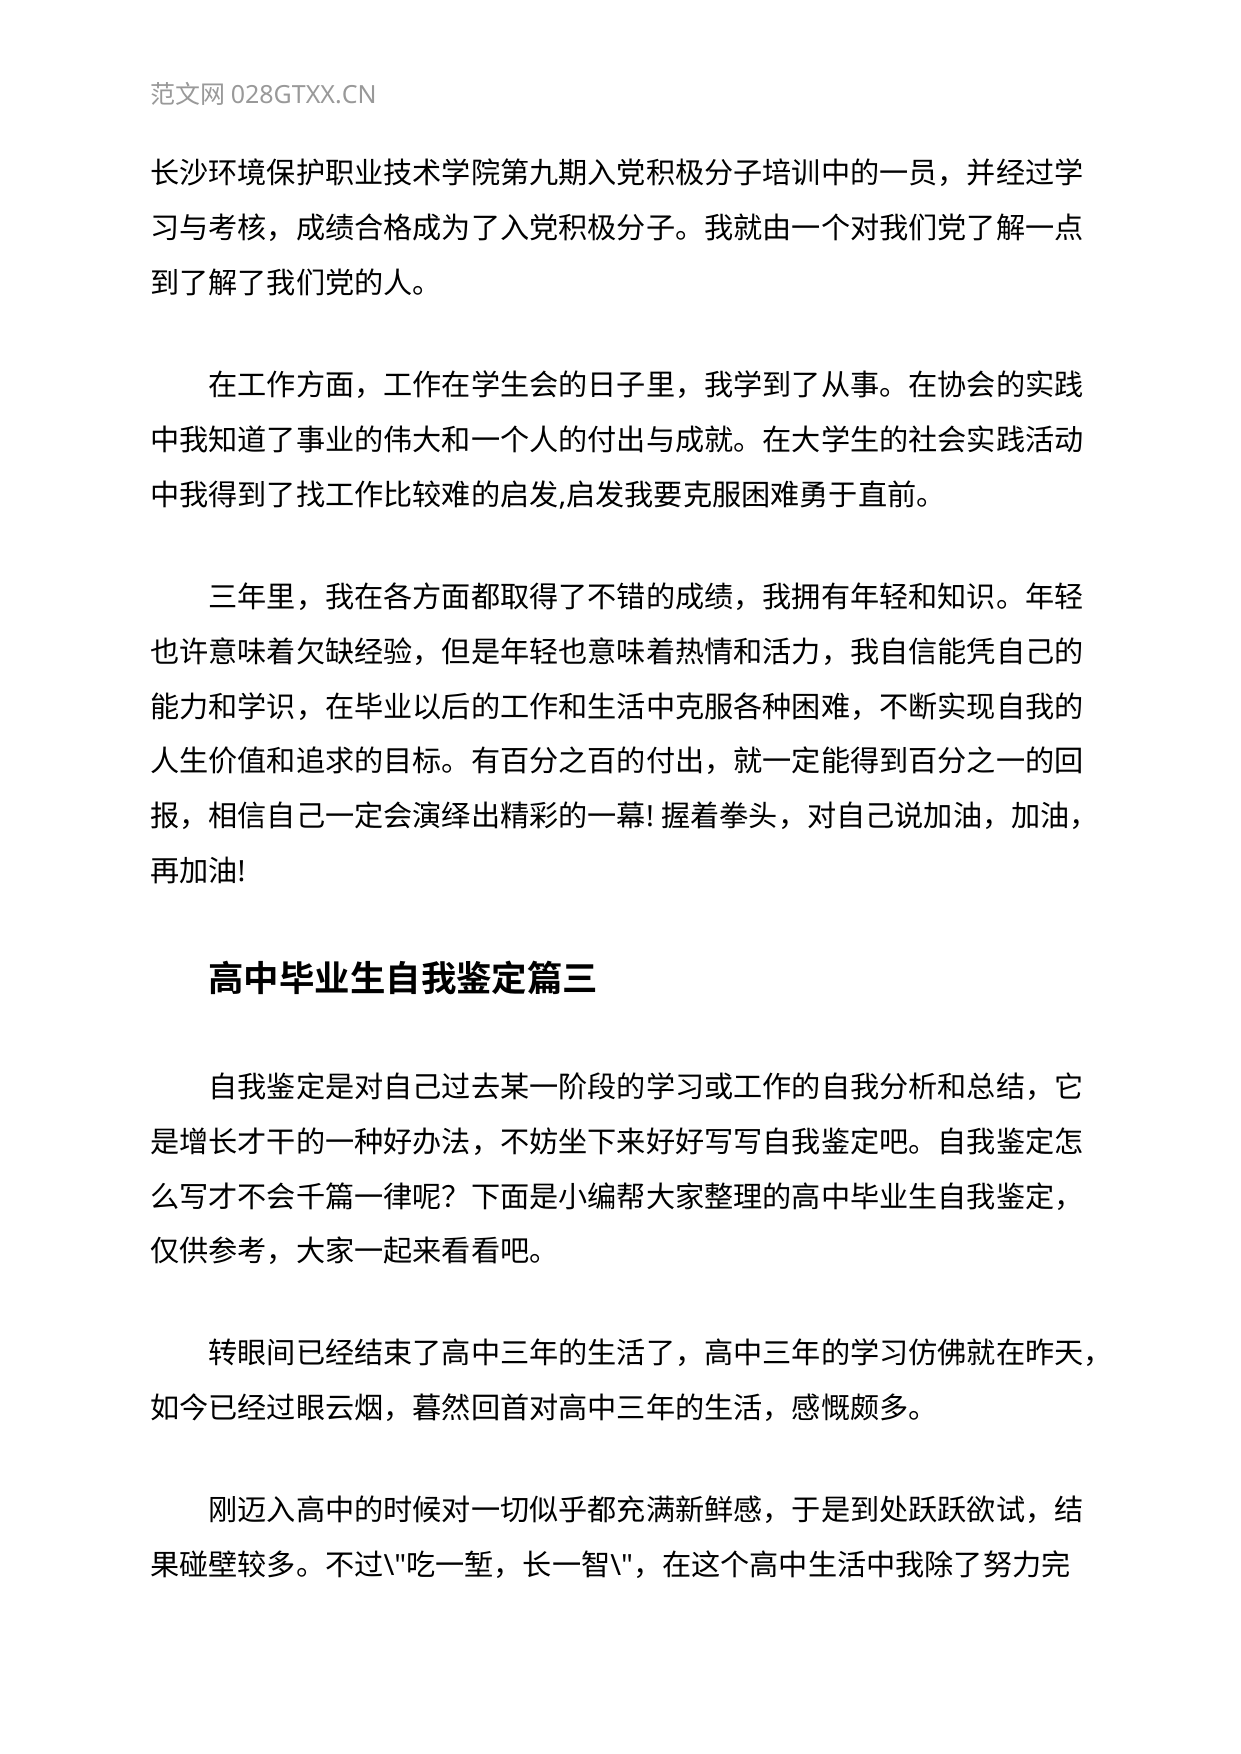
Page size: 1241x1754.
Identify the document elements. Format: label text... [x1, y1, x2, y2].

text 高中毕业生自我鉴定篇三 [150, 950, 1090, 1001]
text 自我鉴定是对自己过去某一阶段的学习或工作的自我分析和总结，它是增长才干的一种好办法，不妨坐下来好好写写自我鉴定吧。自我鉴定怎么写才不会千篇一律呢？下面是小编帮大家整理的高中毕业生自我鉴定，仅供参考，大家一起来看看吧。 [150, 1063, 1090, 1270]
text 三年里，我在各方面都取得了不错的成绩，我拥有年轻和知识。年轻也许意味着欠缺经验，但是年轻也意味着热情和活力，我自信能凭自己的能力和学识，在毕业以后的工作和生活中克服各种困难，不断实现自我的人生价值和追求的目标。有百分之百的付出，就一定能得到百分之一的回报，相信自己一定会演绎出精彩的一幕! 握着拳头，对自己说加油，加油，再加油! [150, 573, 1090, 890]
text 转眼间已经结束了高中三年的生活了，高中三年的学习仿佛就在昨天，如今已经过眼云烟，暮然回首对高中三年的生活，感慨颇多。 [150, 1330, 1090, 1427]
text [150, 1486, 1090, 1584]
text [150, 150, 1090, 302]
text 在工作方面，工作在学生会的日子里，我学到了从事。在协会的实践中我知道了事业的伟大和一个人的付出与成就。在大学生的社会实践活动中我得到了找工作比较难的启发,启发我要克服困难勇于直前。 [150, 362, 1090, 514]
